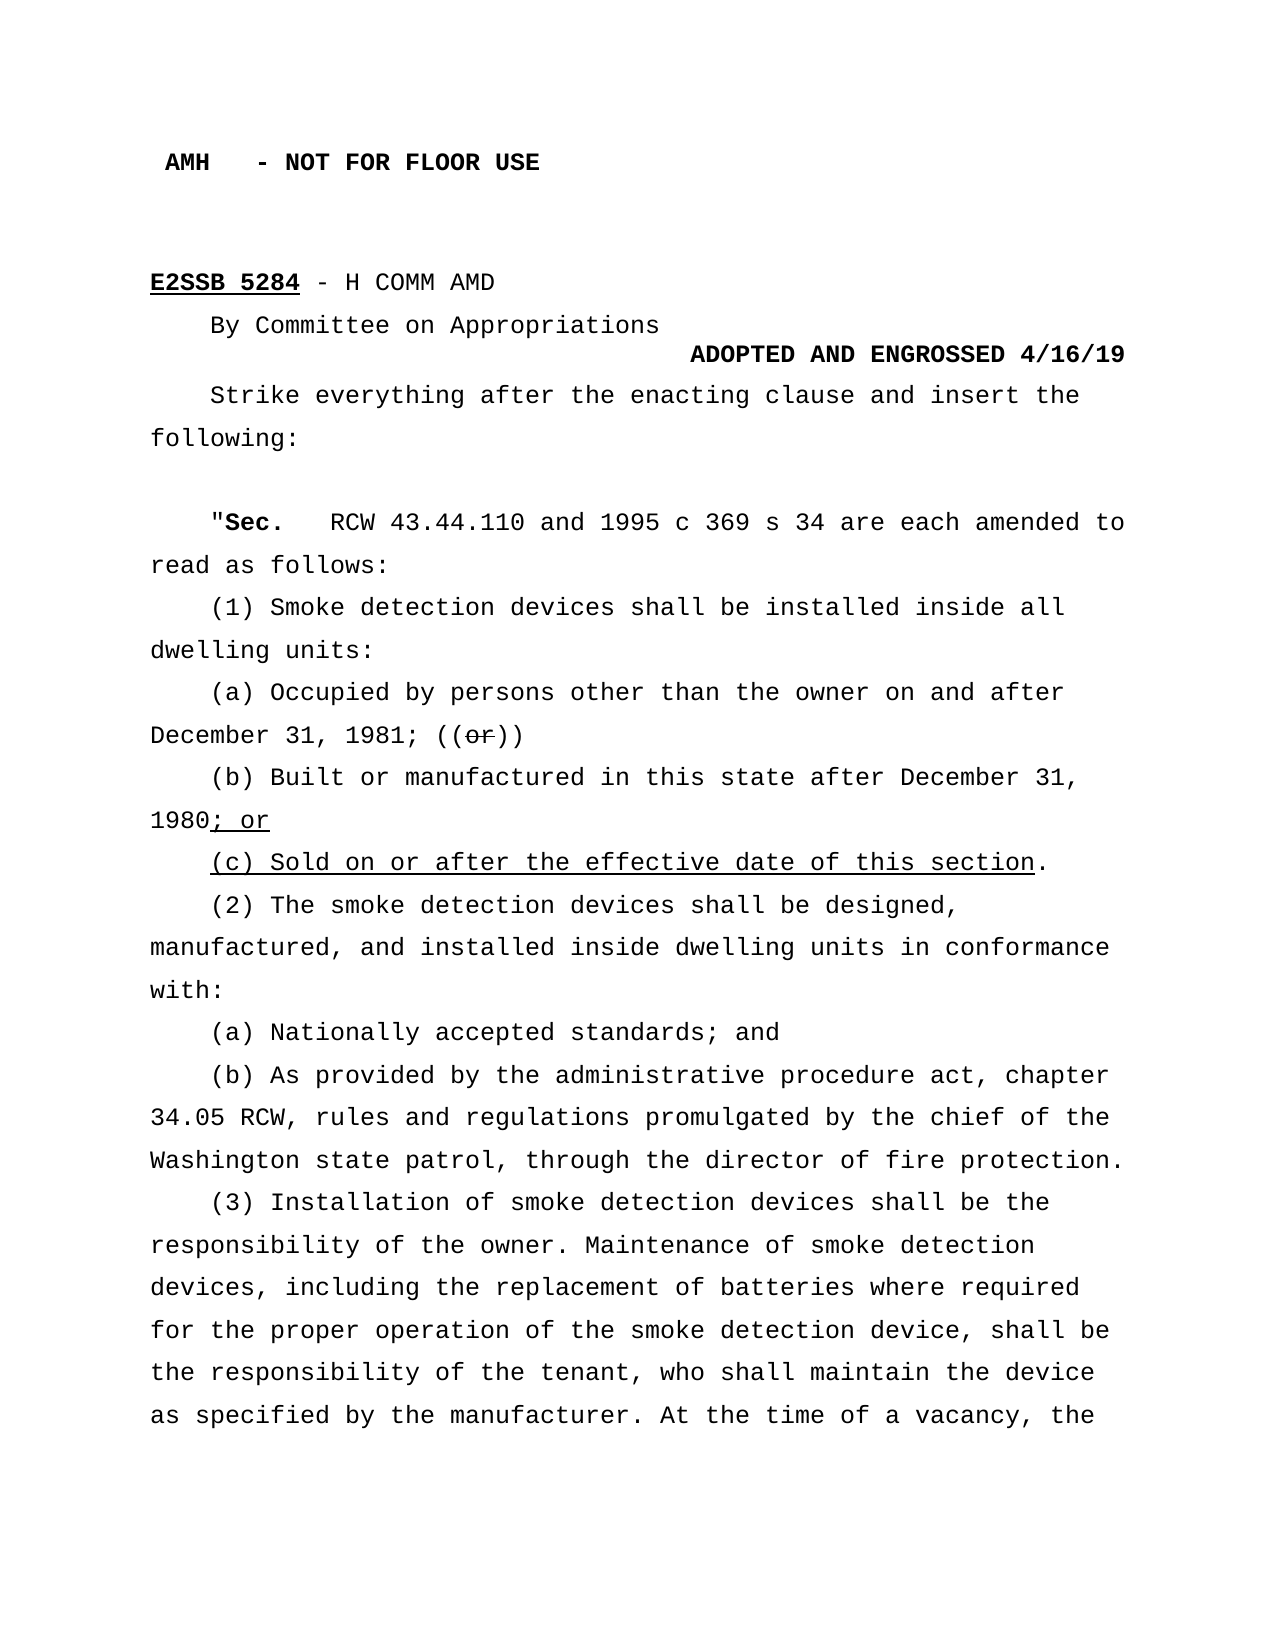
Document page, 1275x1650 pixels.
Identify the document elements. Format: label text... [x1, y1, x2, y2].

text By Committee on Appropriations [150, 299, 1125, 342]
text (a) Occupied by persons other than the owner on and after December 31, 1981; ((or)) [150, 667, 1125, 752]
text (b) As provided by the administrative procedure act, chapter 34.05 RCW, rules and regulations promulgated by the chief of the Washington state patrol, through the director of fire protection. [150, 1049, 1125, 1177]
text ADOPTED AND ENGROSSED 4/16/19 [150, 342, 1125, 370]
text E2SSB 5284 - H COMM AMD [150, 257, 1125, 299]
text AMH - NOT FOR FLOOR USE [150, 150, 1125, 178]
text (c) Sold on or after the effective date of this section. [150, 837, 1125, 879]
text "Sec. RCW 43.44.110 and 1995 c 369 s 34 are each amended to read as follows: [150, 497, 1125, 582]
text (b) Built or manufactured in this state after December 31, 1980; or [150, 752, 1125, 837]
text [150, 1177, 1125, 1432]
text Strike everything after the enacting clause and insert the following: [150, 370, 1125, 455]
text (2) The smoke detection devices shall be designed, manufactured, and installed inside dwelling units in conformance with: [150, 879, 1125, 1007]
text (1) Smoke detection devices shall be installed inside all dwelling units: [150, 582, 1125, 667]
text (a) Nationally accepted standards; and [150, 1007, 1125, 1049]
